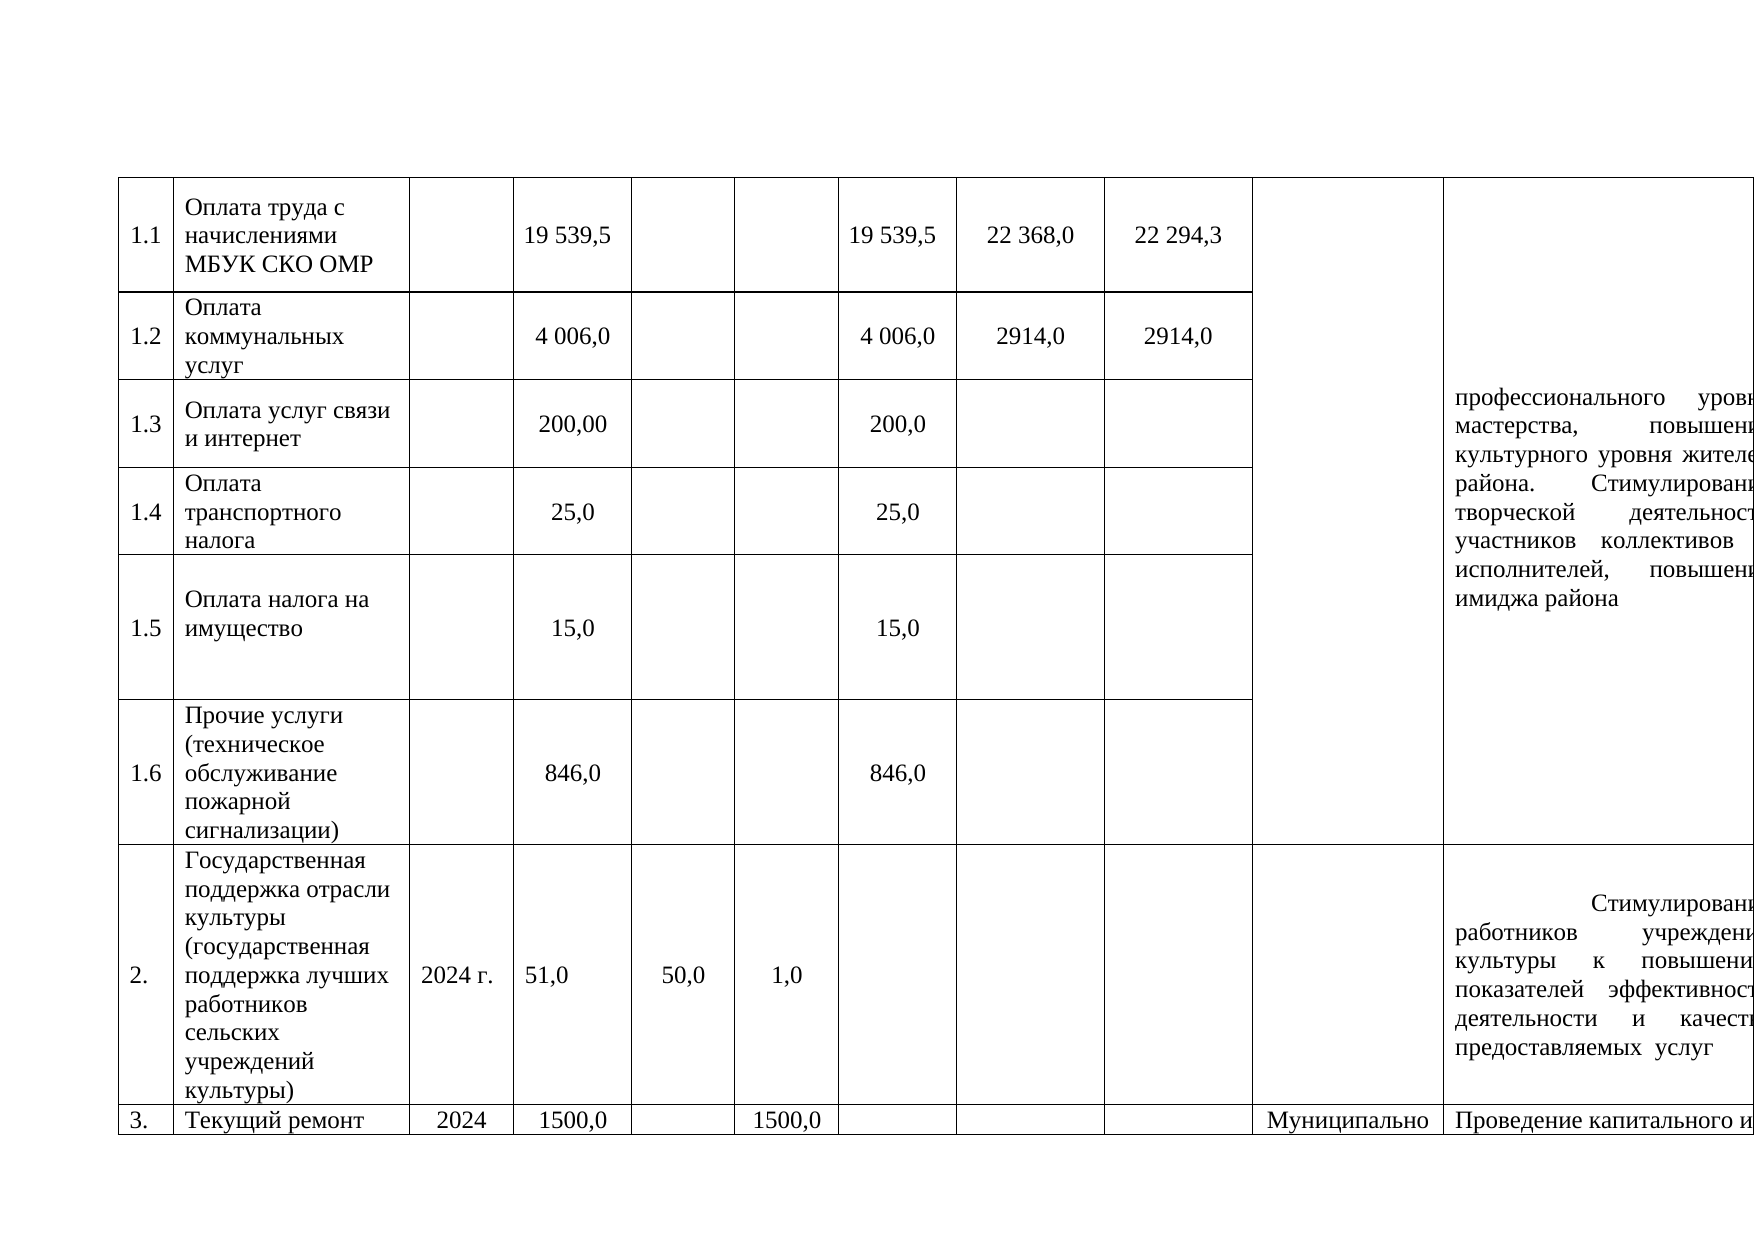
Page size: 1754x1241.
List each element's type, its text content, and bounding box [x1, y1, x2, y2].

table_cell [1105, 845, 1252, 1104]
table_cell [1253, 1105, 1443, 1133]
table_cell 51,0 [514, 845, 631, 1104]
table_cell 1.4 [119, 468, 173, 554]
table_cell Государственная поддержка отрасли культуры (государственная поддержка лучших работников сельских учреждений культуры) [174, 845, 409, 1104]
table_cell 1.3 [119, 380, 173, 467]
table_cell [957, 468, 1104, 554]
table_cell 2024 [410, 1105, 513, 1133]
table_cell [957, 700, 1104, 844]
table_cell 2024 г. [410, 845, 513, 1104]
table_cell [735, 468, 838, 554]
table_cell [410, 468, 513, 554]
table_cell 200,0 [839, 380, 956, 467]
table_cell [957, 845, 1104, 1104]
table_cell [839, 1105, 956, 1133]
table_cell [1444, 178, 1753, 844]
table_cell 4 006,0 [839, 293, 956, 379]
table_cell 25,0 [514, 468, 631, 554]
table_cell [410, 178, 513, 291]
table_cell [1253, 178, 1443, 844]
table_cell 50,0 [632, 845, 734, 1104]
table_cell Оплата труда с начислениями МБУК СКО ОМР [174, 178, 409, 291]
table_cell [632, 293, 734, 379]
table_cell 15,0 [514, 555, 631, 699]
table_cell [1105, 380, 1252, 467]
table_cell 2. [119, 845, 173, 1104]
table_cell 846,0 [839, 700, 956, 844]
table_cell [1105, 1105, 1252, 1133]
table_cell Стимулирование работников учреждений культуры к повышению показателей эффективности деятельности и качества предоставляемых услуг [1444, 845, 1753, 1104]
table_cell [1444, 1105, 1753, 1133]
table_cell 15,0 [839, 555, 956, 699]
table_cell 1500,0 [514, 1105, 631, 1133]
table_cell Оплата налога на имущество [174, 555, 409, 699]
table_cell 1.2 [119, 293, 173, 379]
table_cell 3. [119, 1105, 173, 1133]
table_cell [1105, 555, 1252, 699]
table_cell 4 006,0 [514, 293, 631, 379]
table_cell Оплата услуг связи и интернет [174, 380, 409, 467]
table_cell [957, 380, 1104, 467]
table_cell 22 368,0 [957, 178, 1104, 291]
table_cell 22 294,3 [1105, 178, 1252, 291]
table_cell 2914,0 [1105, 293, 1252, 379]
table_cell Оплата транспортного налога [174, 468, 409, 554]
table_cell Оплата коммунальных услуг [174, 293, 409, 379]
table_cell 1.6 [119, 700, 173, 844]
table_cell [410, 555, 513, 699]
table_cell 19 539,5 [514, 178, 631, 291]
table_cell 846,0 [514, 700, 631, 844]
table_cell 200,00 [514, 380, 631, 467]
table_cell 1.1 [119, 178, 173, 291]
table_cell [957, 555, 1104, 699]
table_cell [632, 178, 734, 291]
table_cell 25,0 [839, 468, 956, 554]
table_cell 1,0 [735, 845, 838, 1104]
table_cell [1105, 700, 1252, 844]
table_cell [735, 555, 838, 699]
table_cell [174, 1105, 409, 1133]
table_cell [735, 380, 838, 467]
table_cell [410, 700, 513, 844]
table_cell [957, 1105, 1104, 1133]
table_cell Прочие услуги (техническое обслуживание пожарной сигнализации) [174, 700, 409, 844]
table_cell [735, 178, 838, 291]
table_cell 1500,0 [735, 1105, 838, 1133]
table_cell [632, 468, 734, 554]
table_cell [735, 293, 838, 379]
table_cell 1.5 [119, 555, 173, 699]
table_cell [632, 555, 734, 699]
table_cell [1253, 845, 1443, 1104]
table_cell [735, 700, 838, 844]
table_cell 19 539,5 [839, 178, 956, 291]
table_cell 2914,0 [957, 293, 1104, 379]
table_cell [632, 700, 734, 844]
table_cell [1105, 468, 1252, 554]
table_cell [632, 1105, 734, 1133]
table_cell [839, 845, 956, 1104]
table_cell [410, 293, 513, 379]
table_cell [632, 380, 734, 467]
table_cell [410, 380, 513, 467]
